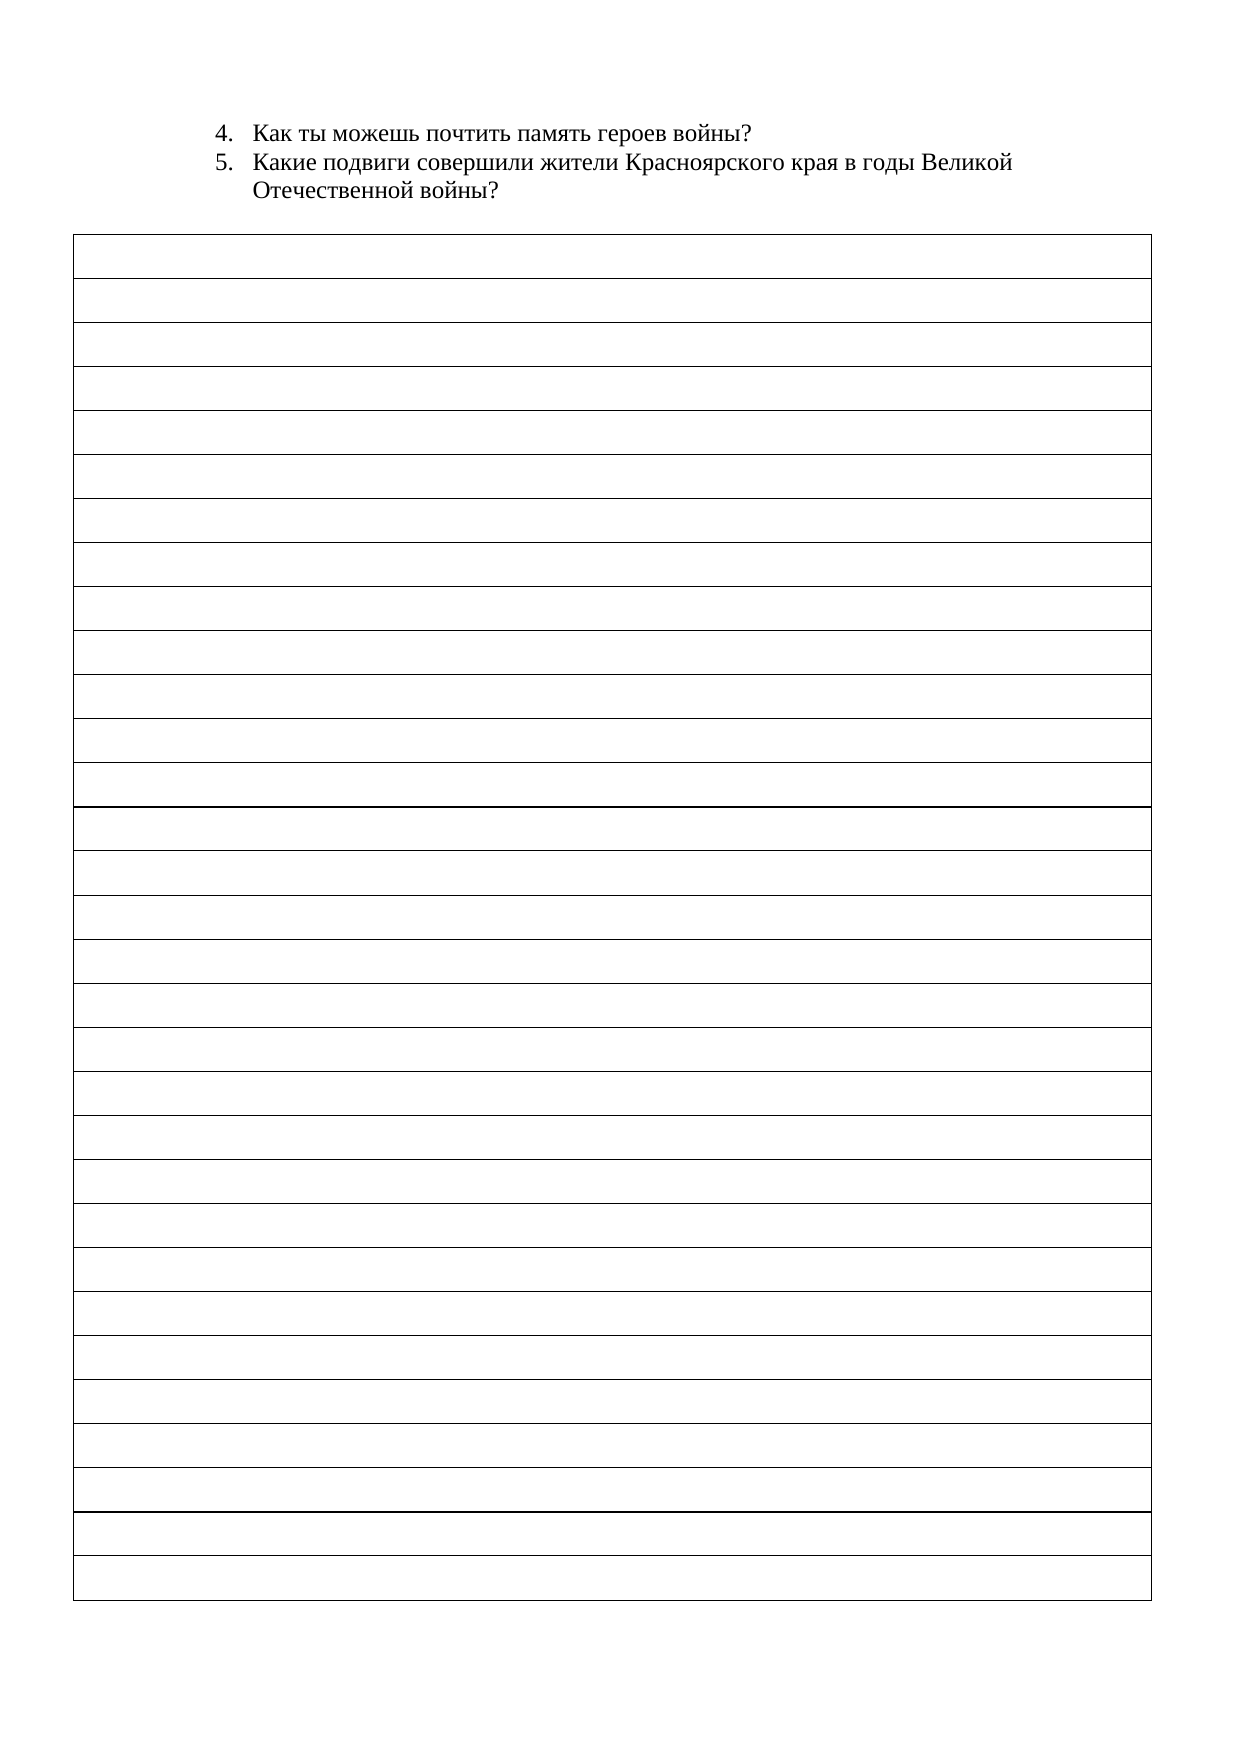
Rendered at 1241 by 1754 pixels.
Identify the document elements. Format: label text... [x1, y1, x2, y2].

table_cell [74, 984, 1151, 1027]
table_cell [74, 1424, 1151, 1467]
table_cell [74, 1468, 1151, 1511]
table_cell [74, 1248, 1151, 1291]
table_cell [74, 719, 1151, 762]
table_cell [74, 1116, 1151, 1159]
table_cell [74, 1336, 1151, 1379]
table_cell [74, 851, 1151, 894]
table_cell [74, 543, 1151, 586]
table_cell [74, 323, 1151, 366]
list Какие подвиги совершили жители Красноярского края в годы Великой Отечественной войны? [215, 147, 1152, 204]
table_cell [74, 896, 1151, 938]
table_cell [74, 411, 1151, 454]
table_cell [74, 1160, 1151, 1203]
table_cell [74, 1380, 1151, 1423]
table_cell [74, 455, 1151, 498]
table_cell [74, 367, 1151, 410]
list Как ты можешь почтить память героев войны? [215, 118, 1152, 147]
table_cell [74, 808, 1151, 850]
table_header [74, 235, 1151, 278]
table_cell [74, 940, 1151, 983]
table_cell [74, 1292, 1151, 1335]
table_cell [74, 1556, 1151, 1599]
table_cell [74, 587, 1151, 630]
table_cell [74, 1072, 1151, 1115]
table_cell [74, 1028, 1151, 1071]
table_cell [74, 675, 1151, 718]
table_cell [74, 631, 1151, 674]
table_cell [74, 279, 1151, 322]
table_cell [74, 1204, 1151, 1247]
table_cell [74, 1513, 1151, 1555]
table_cell [74, 499, 1151, 542]
table_cell [74, 763, 1151, 806]
